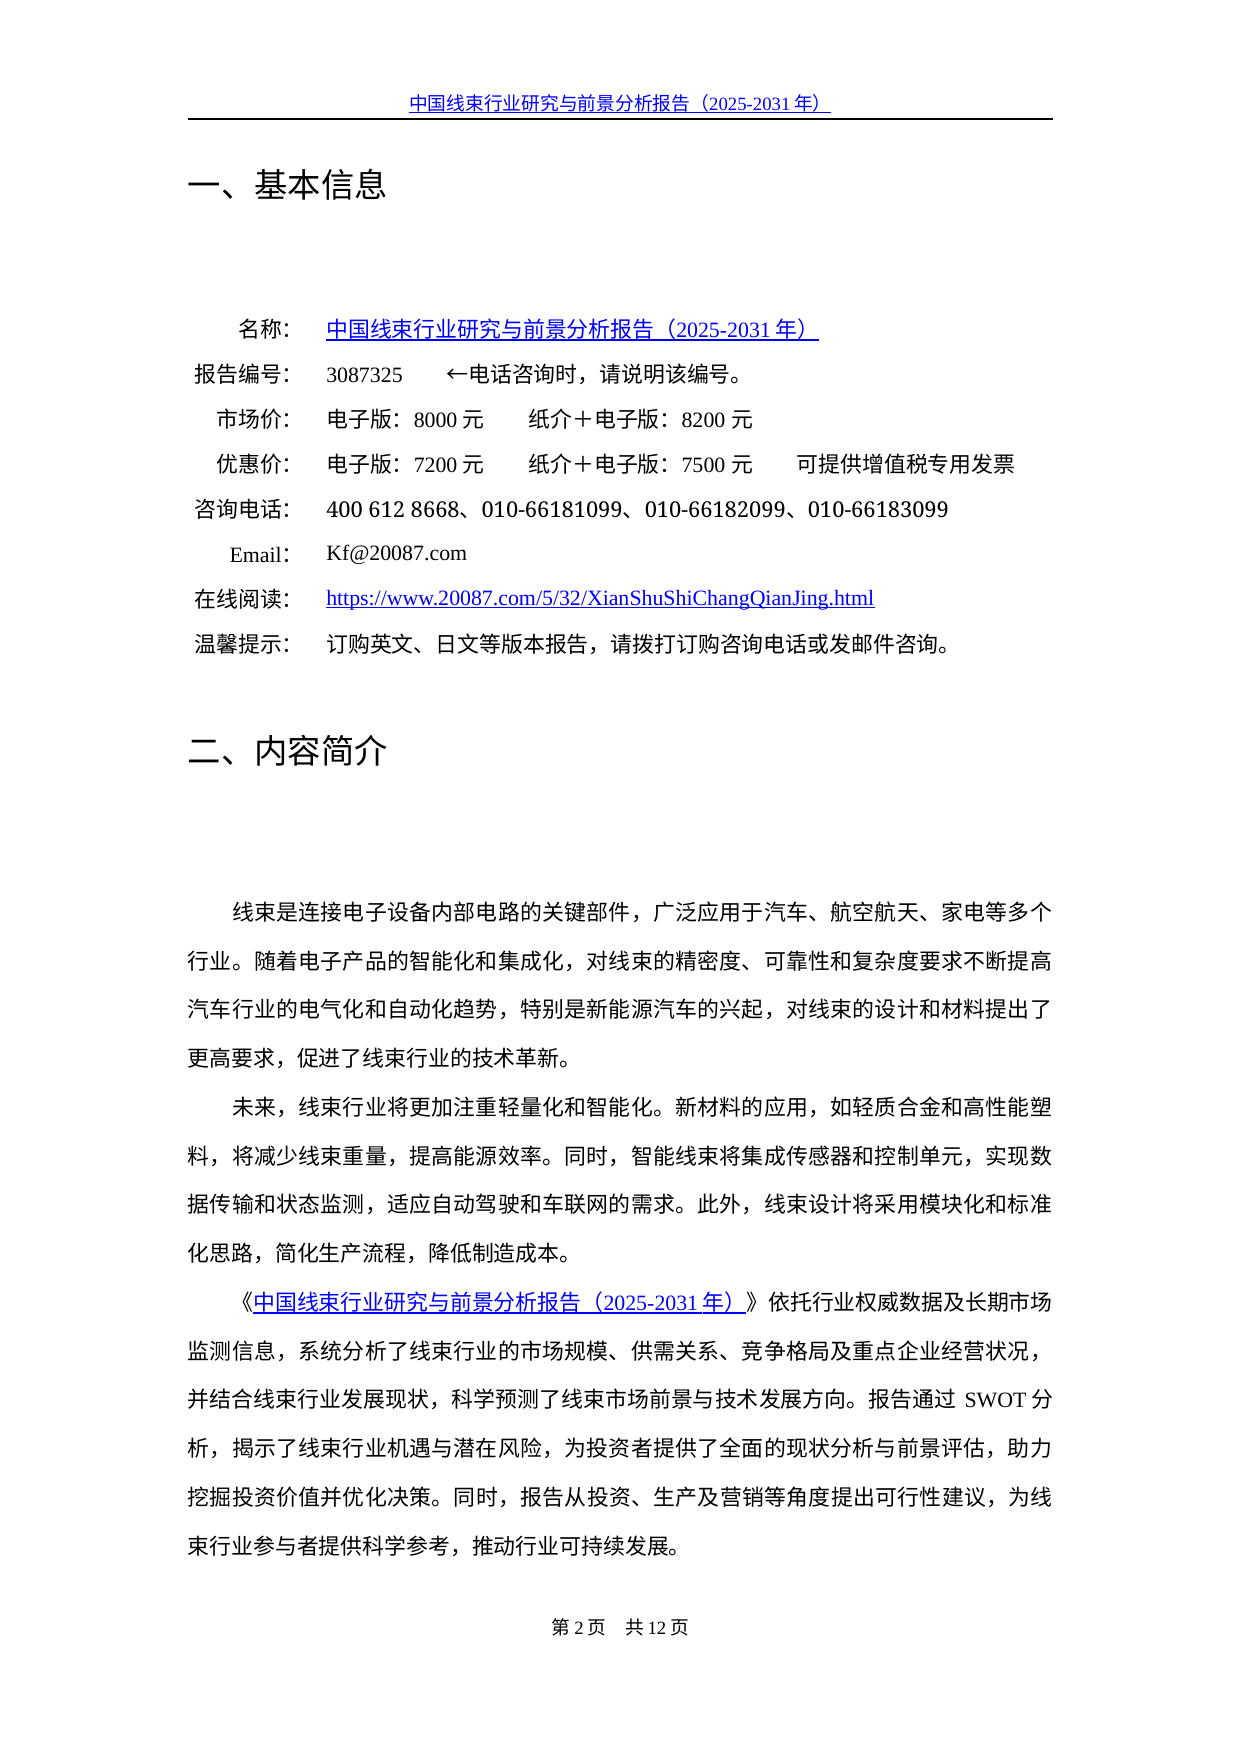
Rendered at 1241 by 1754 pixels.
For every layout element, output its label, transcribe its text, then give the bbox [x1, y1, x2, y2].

table_header 名称： [167, 312, 315, 357]
table_cell 市场价： [167, 402, 315, 447]
table_cell 3087325 ←电话咨询时，请说明该编号。 [315, 357, 1073, 402]
table_cell 优惠价： [167, 447, 315, 492]
table_cell 报告编号： [167, 357, 315, 402]
table_cell 在线阅读： [167, 582, 315, 627]
title 二、内容简介 [187, 717, 1053, 782]
table_cell 订购英文、日文等版本报告，请拨打订购咨询电话或发邮件咨询。 [315, 627, 1073, 672]
table_cell 咨询电话： [167, 492, 315, 537]
title 一、基本信息 [187, 150, 1053, 215]
table_cell Email： [167, 537, 315, 582]
table_cell 温馨提示： [167, 627, 315, 672]
table_cell 电子版：8000 元 纸介＋电子版：8200 元 [315, 402, 1073, 447]
table_cell [315, 582, 1073, 627]
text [187, 894, 1053, 1561]
table_cell 电子版：7200 元 纸介＋电子版：7500 元 可提供增值税专用发票 [315, 447, 1073, 492]
table_header 中国线束行业研究与前景分析报告（2025-2031年） [315, 312, 1073, 357]
table_cell 400 612 8668、010-66181099、010-66182099、010-66183099 [315, 492, 1073, 537]
table_cell Kf@20087.com [315, 537, 1073, 582]
